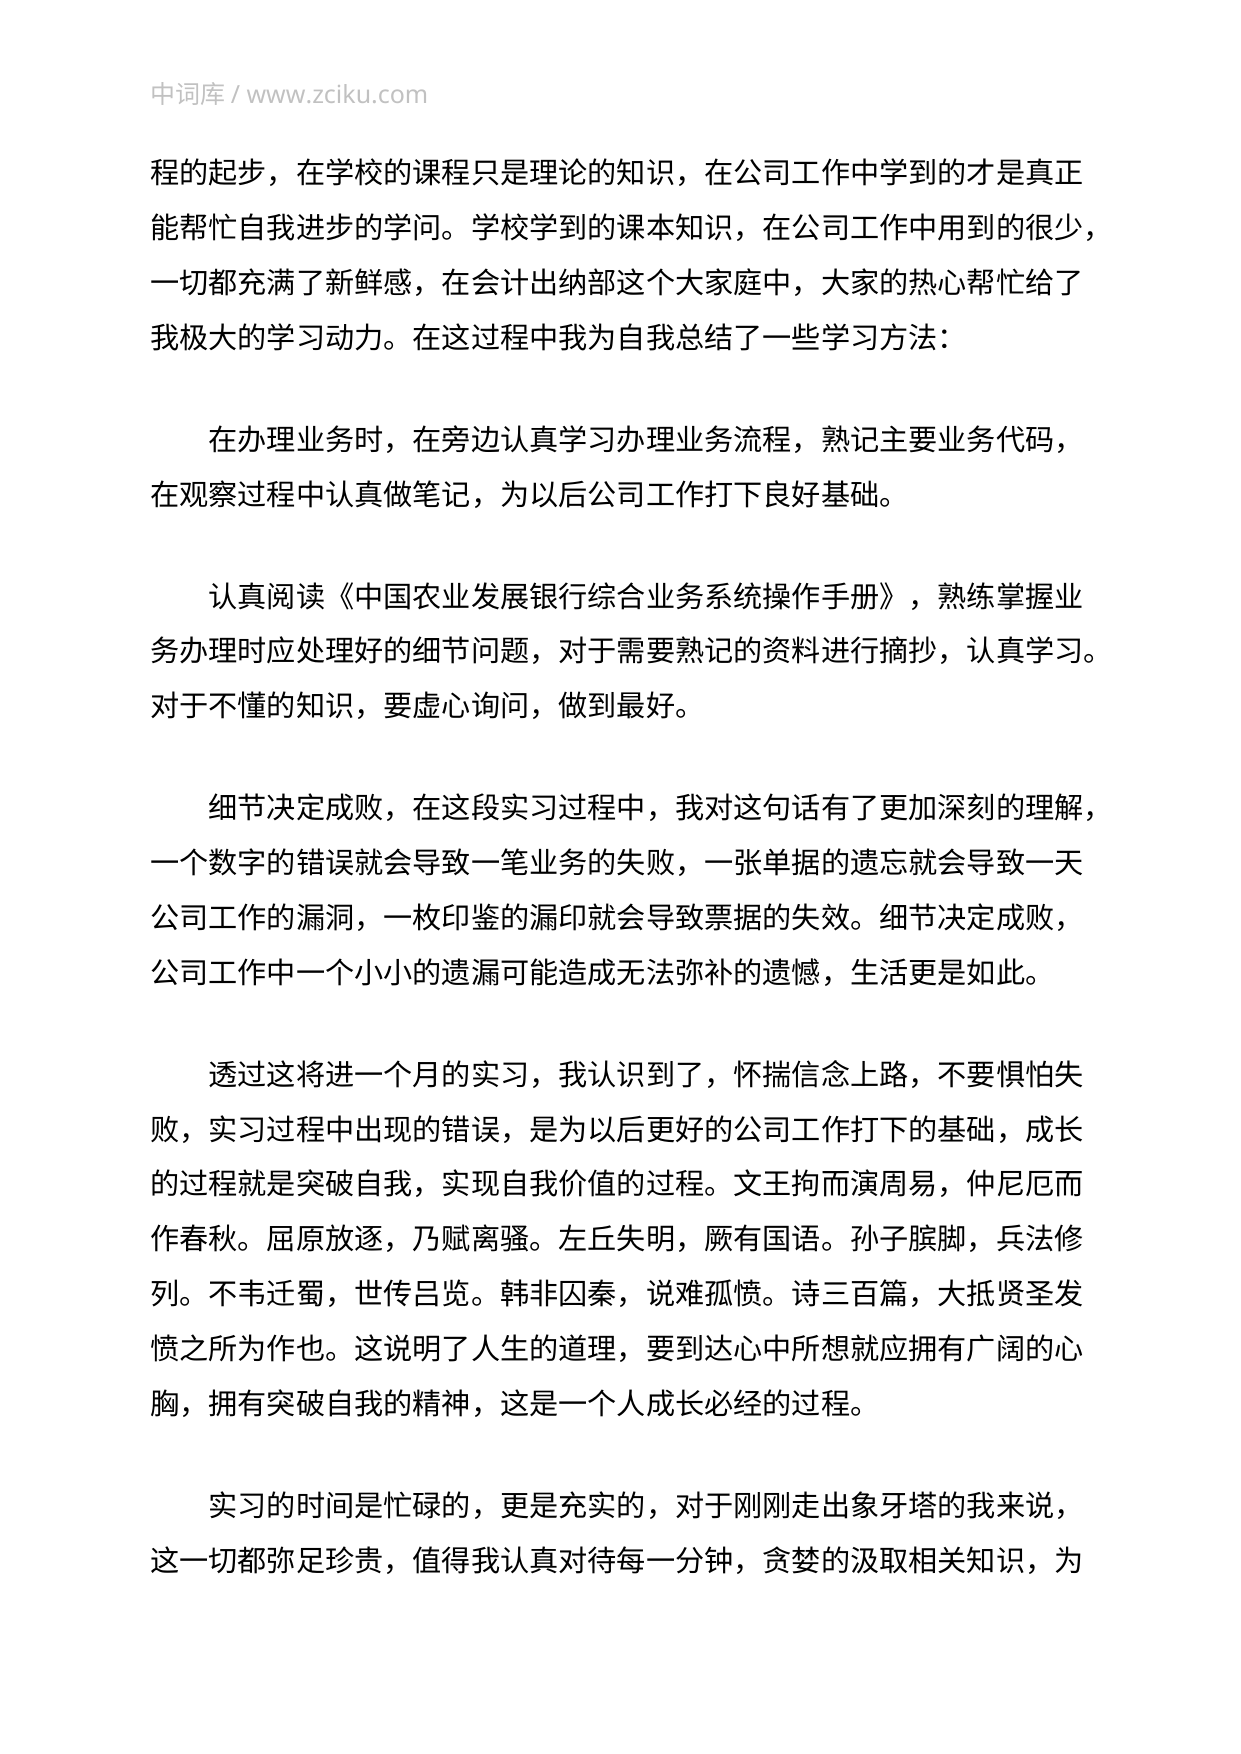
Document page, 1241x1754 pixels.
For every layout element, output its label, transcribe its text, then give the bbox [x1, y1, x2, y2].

text 在办理业务时，在旁边认真学习办理业务流程，熟记主要业务代码，在观察过程中认真做笔记，为以后公司工作打下良好基础。 [150, 416, 1090, 514]
text 认真阅读《中国农业发展银行综合业务系统操作手册》，熟练掌握业务办理时应处理好的细节问题，对于需要熟记的资料进行摘抄，认真学习。对于不懂的知识，要虚心询问，做到最好。 [150, 573, 1090, 725]
text 透过这将进一个月的实习，我认识到了，怀揣信念上路，不要惧怕失败，实习过程中出现的错误，是为以后更好的公司工作打下的基础，成长的过程就是突破自我，实现自我价值的过程。文王拘而演周易，仲尼厄而作春秋。屈原放逐，乃赋离骚。左丘失明，厥有国语。孙子膑脚，兵法修列。不韦迁蜀，世传吕览。韩非囚秦，说难孤愤。诗三百篇，大抵贤圣发愤之所为作也。这说明了人生的道理，要到达心中所想就应拥有广阔的心胸，拥有突破自我的精神，这是一个人成长必经的过程。 [150, 1051, 1090, 1423]
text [150, 150, 1090, 357]
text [150, 1482, 1090, 1579]
text 细节决定成败，在这段实习过程中，我对这句话有了更加深刻的理解，一个数字的错误就会导致一笔业务的失败，一张单据的遗忘就会导致一天公司工作的漏洞，一枚印鉴的漏印就会导致票据的失效。细节决定成败，公司工作中一个小小的遗漏可能造成无法弥补的遗憾，生活更是如此。 [150, 785, 1090, 992]
